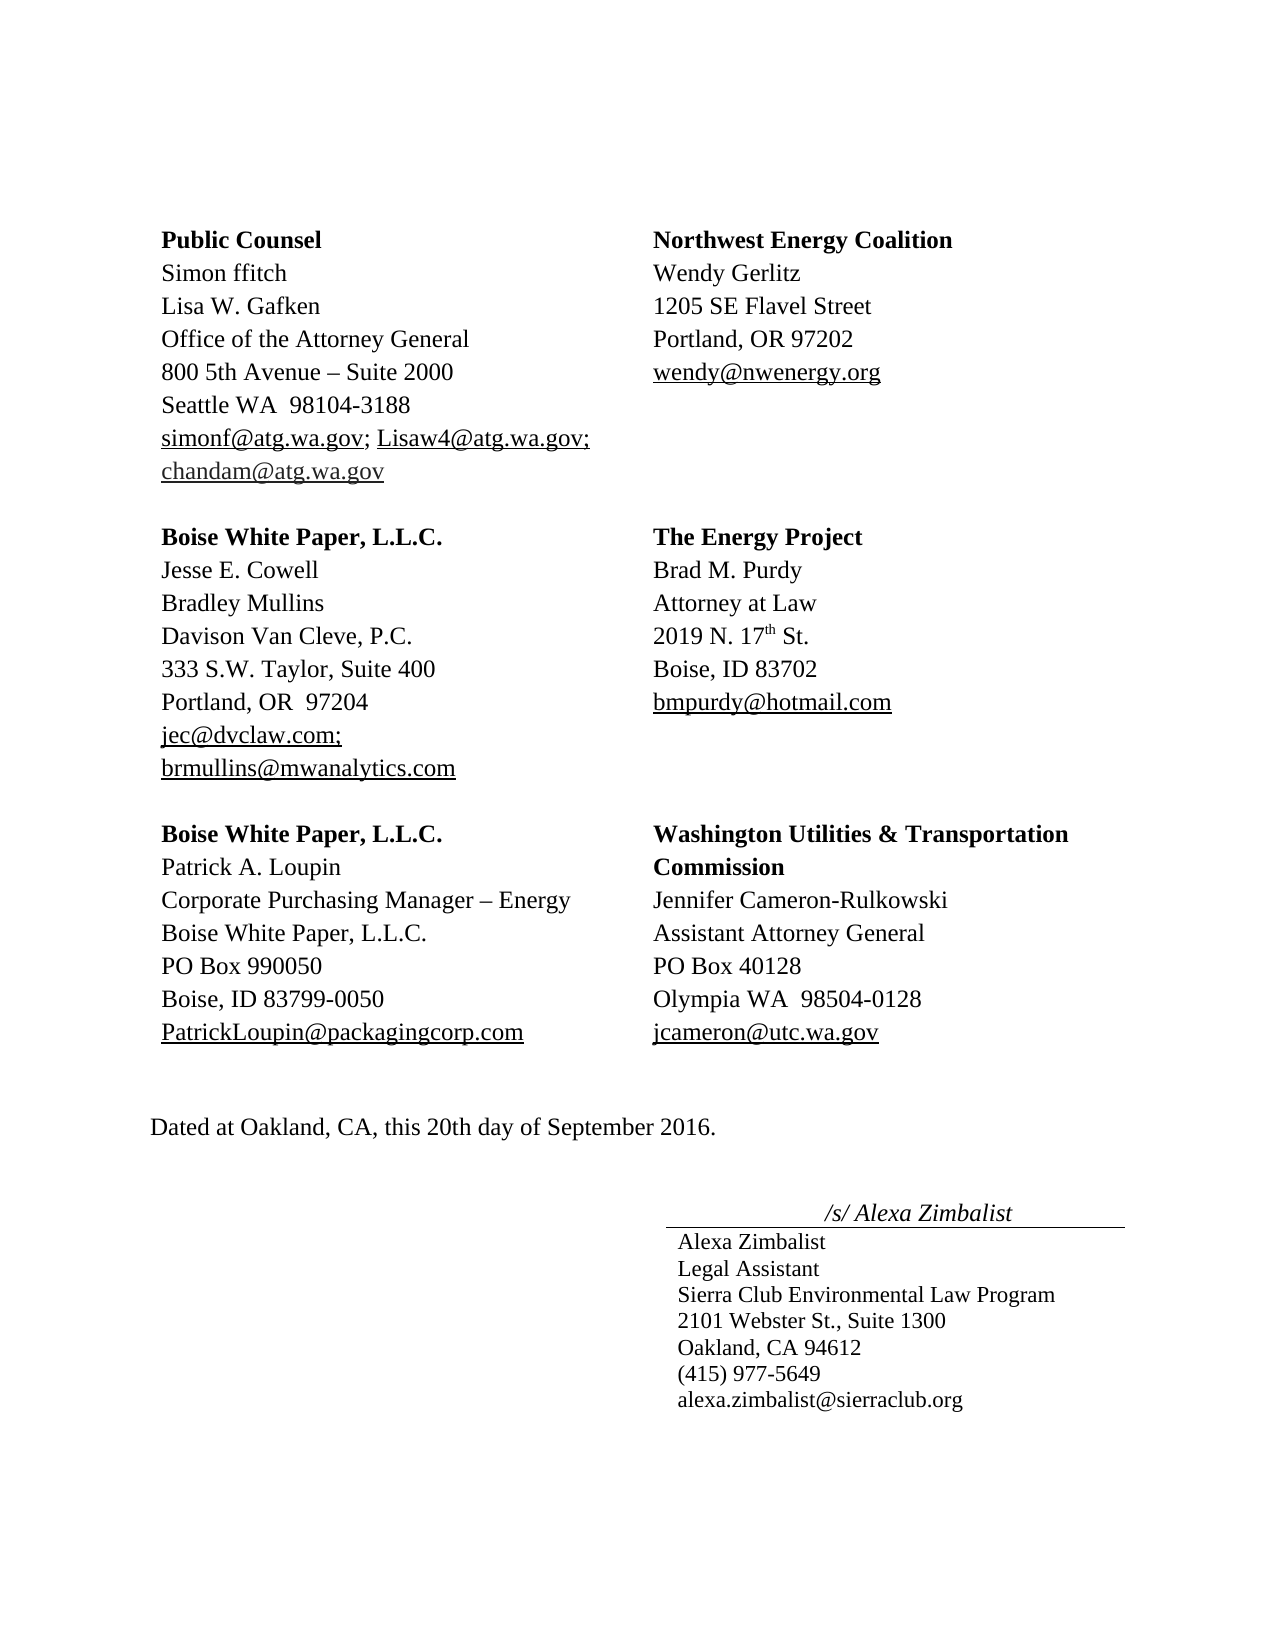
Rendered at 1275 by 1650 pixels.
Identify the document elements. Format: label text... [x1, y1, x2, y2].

text Dated at Oakland, CA, this 20th day of September 2016. [150, 1112, 1125, 1141]
table_cell Boise White Paper, L.L.C. Patrick A. Loupin Corporate Purchasing Manager – Energy Boise White Paper, L.L.C. PO Box 990050 Boise, ID 83799-0050 PatrickLoupin@packagingcorp.com [150, 819, 642, 1083]
text /s/ Alexa Zimbalist [600, 1170, 1125, 1227]
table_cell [642, 225, 1125, 522]
table_cell Washington Utilities & Transportation Commission Jennifer Cameron-Rulkowski Assistant Attorney General PO Box 40128 Olympia WA 98504-0128 jcameron@utc.wa.gov [642, 819, 1125, 1083]
table_cell Boise White Paper, L.L.C. Jesse E. Cowell Bradley Mullins Davison Van Cleve, P.C. 333 S.W. Taylor, Suite 400 Portland, OR 97204 jec@dvclaw.com; brmullins@mwanalytics.com [150, 522, 642, 819]
table_cell The Energy Project Brad M. Purdy Attorney at Law 2019 N. 17th St. Boise, ID 83702 bmpurdy@hotmail.com [642, 522, 1125, 819]
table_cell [150, 225, 642, 522]
table_header Alexa Zimbalist Legal Assistant Sierra Club Environmental Law Program 2101 Webster St., Suite 1300 Oakland, CA 94612 (415) 977-5649 alexa.zimbalist@sierraclub.org [666, 1228, 1125, 1413]
